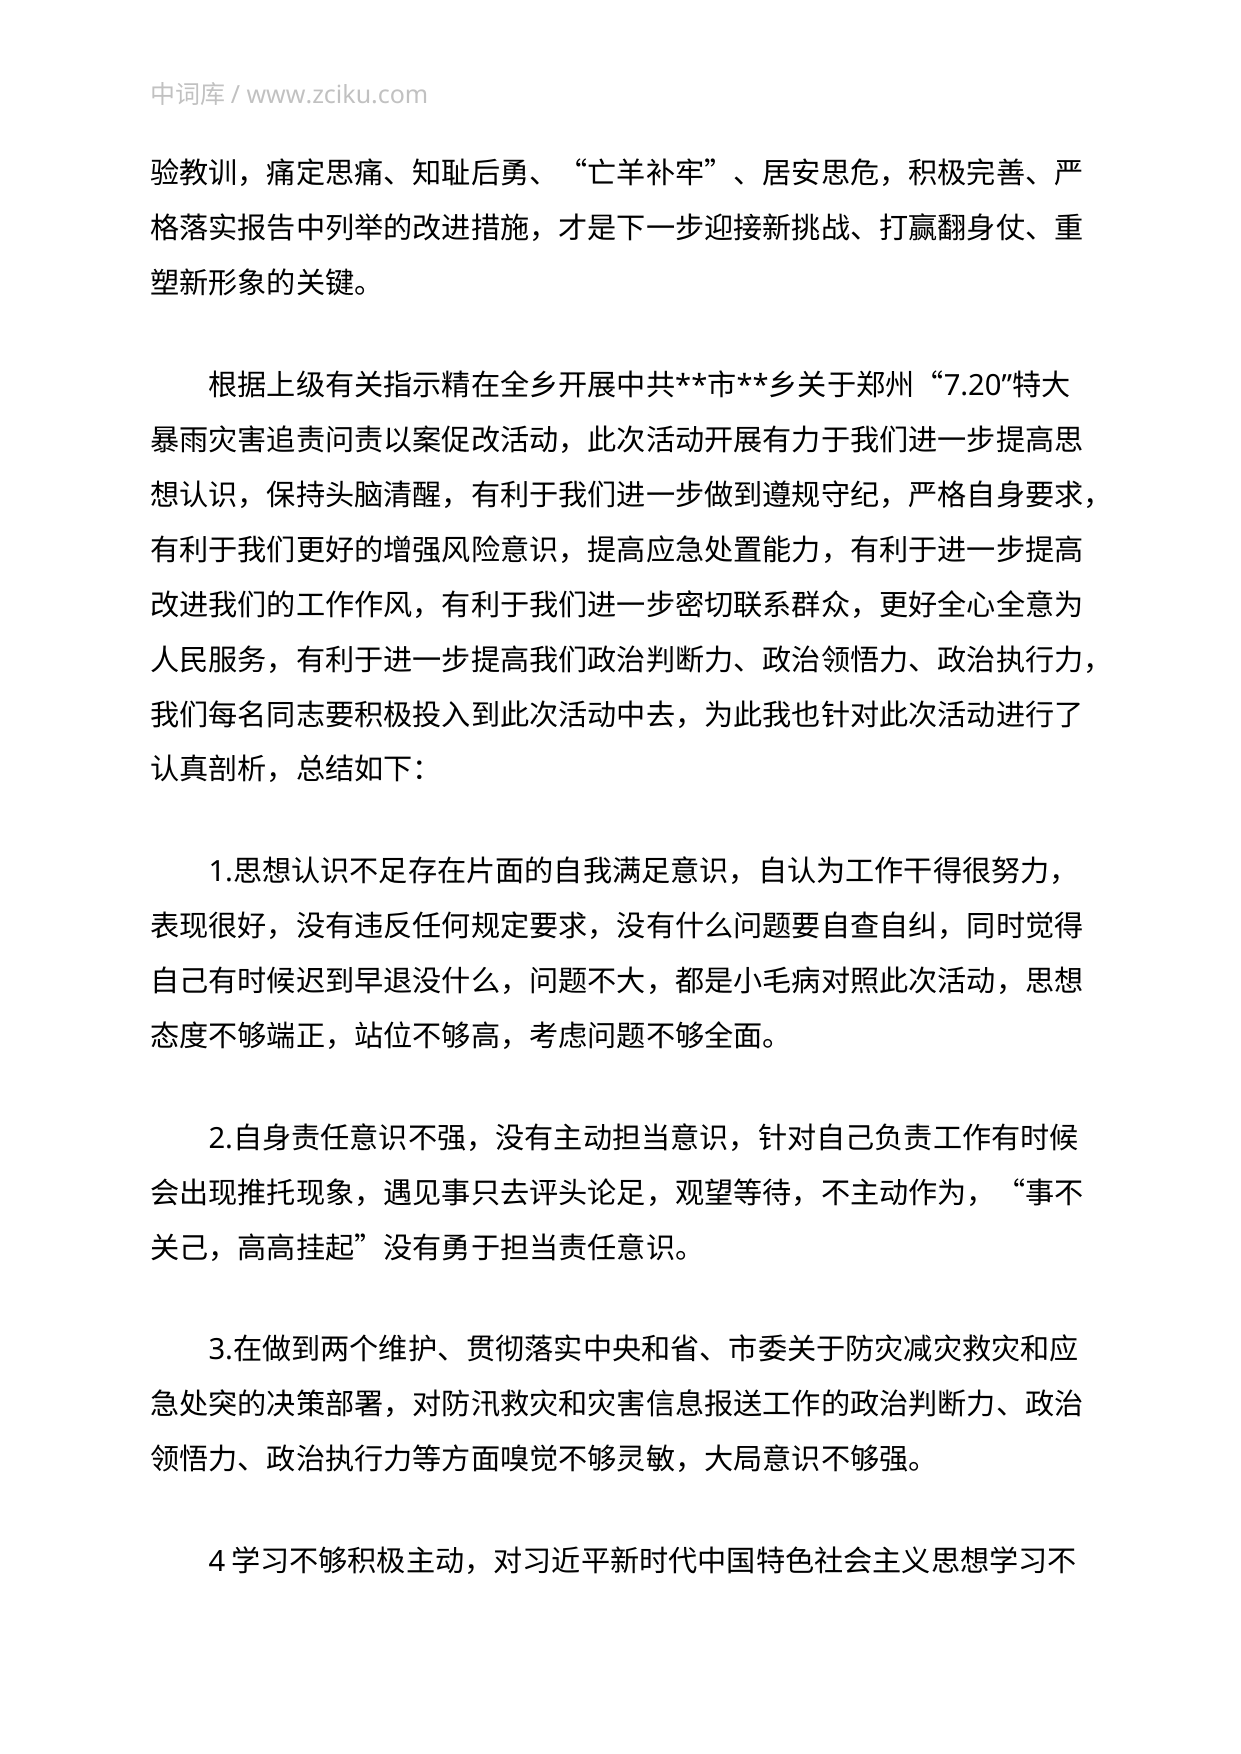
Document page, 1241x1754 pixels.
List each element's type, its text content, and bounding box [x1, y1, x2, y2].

text 2.自身责任意识不强，没有主动担当意识，针对自己负责工作有时候会出现推托现象，遇见事只去评头论足，观望等待，不主动作为，“事不关己，高高挂起”没有勇于担当责任意识。 [150, 1114, 1090, 1266]
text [150, 150, 1090, 302]
text 3.在做到两个维护、贯彻落实中央和省、市委关于防灾减灾救灾和应急处突的决策部署，对防汛救灾和灾害信息报送工作的政治判断力、政治领悟力、政治执行力等方面嗅觉不够灵敏，大局意识不够强。 [150, 1326, 1090, 1478]
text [150, 1538, 1090, 1580]
text 根据上级有关指示精在全乡开展中共**市**乡关于郑州“7.20”特大暴雨灾害追责问责以案促改活动，此次活动开展有力于我们进一步提高思想认识，保持头脑清醒，有利于我们进一步做到遵规守纪，严格自身要求，有利于我们更好的增强风险意识，提高应急处置能力，有利于进一步提高改进我们的工作作风，有利于我们进一步密切联系群众，更好全心全意为人民服务，有利于进一步提高我们政治判断力、政治领悟力、政治执行力，我们每名同志要积极投入到此次活动中去，为此我也针对此次活动进行了认真剖析，总结如下： [150, 362, 1090, 788]
text 1.思想认识不足存在片面的自我满足意识，自认为工作干得很努力，表现很好，没有违反任何规定要求，没有什么问题要自查自纠，同时觉得自己有时候迟到早退没什么，问题不大，都是小毛病对照此次活动，思想态度不够端正，站位不够高，考虑问题不够全面。 [150, 848, 1090, 1055]
